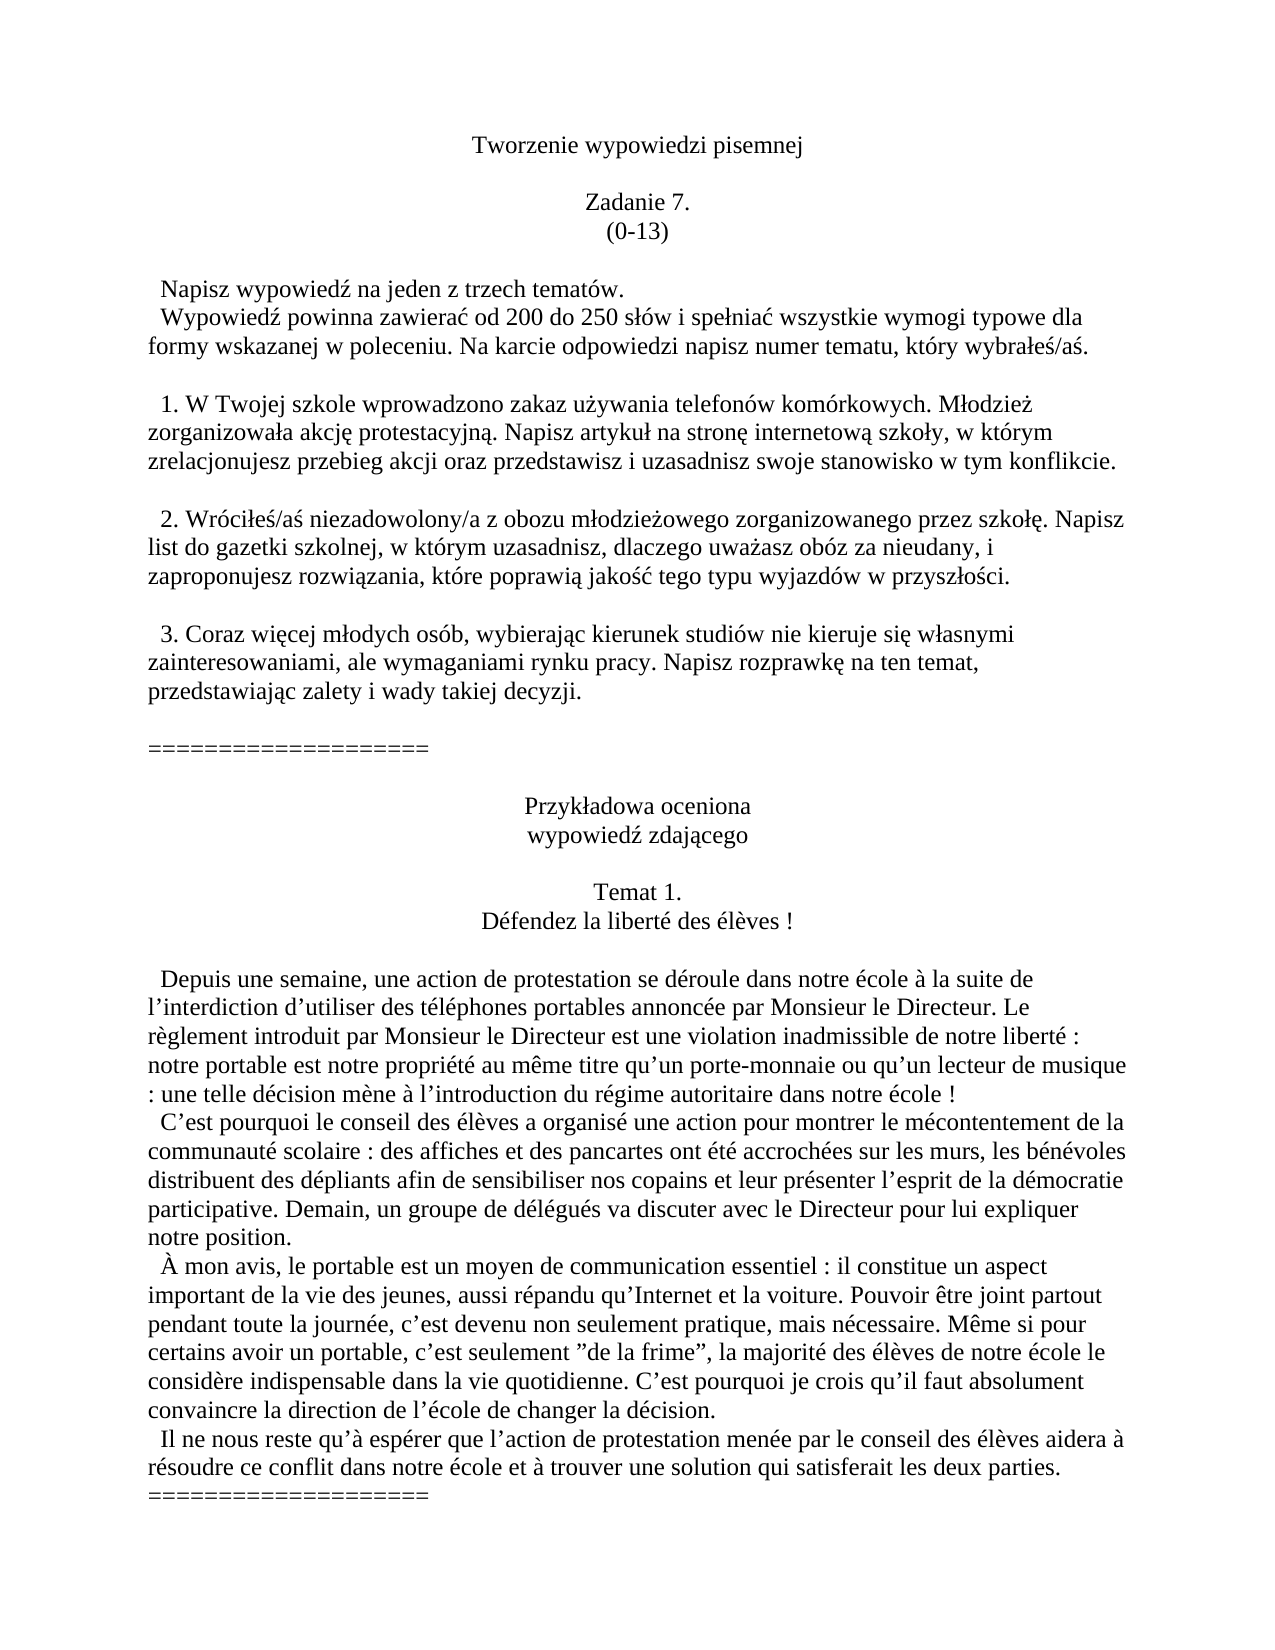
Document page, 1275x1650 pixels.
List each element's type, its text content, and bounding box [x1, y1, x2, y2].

text À mon avis, le portable est un moyen de communication essentiel : il constitue un aspect important de la vie des jeunes, aussi répandu qu’Internet et la voiture. Pouvoir être joint partout pendant toute la journée, c’est devenu non seulement pratique, mais nécessaire. Même si pour certains avoir un portable, c’est seulement ”de la frime”, la majorité des élèves de notre école le considère indispensable dans la vie quotidienne. C’est pourquoi je crois qu’il faut absolument convaincre la direction de l’école de changer la décision. [148, 1251, 1127, 1424]
text 3. Coraz więcej młodych osób, wybierając kierunek studiów nie kieruje się własnymi zainteresowaniami, ale wymaganiami rynku pracy. Napisz rozprawkę na ten temat, przedstawiając zalety i wady takiej decyzji. [148, 619, 1127, 705]
text Zadanie 7. [148, 187, 1127, 216]
text Wypowiedź powinna zawierać od 200 do 250 słów i spełniać wszystkie wymogi typowe dla formy wskazanej w poleceniu. Na karcie odpowiedzi napisz numer tematu, który wybrałeś/aś. [148, 302, 1127, 360]
text Défendez la liberté des élèves ! [148, 906, 1127, 935]
text Tworzenie wypowiedzi pisemnej [148, 130, 1127, 159]
text Przykładowa oceniona [148, 791, 1127, 820]
text 2. Wróciłeś/aś niezadowolony/a z obozu młodzieżowego zorganizowanego przez szkołę. Napisz list do gazetki szkolnej, w którym uzasadnisz, dlaczego uważasz obóz za nieudany, i zaproponujesz rozwiązania, które poprawią jakość tego typu wyjazdów w przyszłości. [148, 504, 1127, 590]
text Temat 1. [148, 877, 1127, 906]
text 1. W Twojej szkole wprowadzono zakaz używania telefonów komórkowych. Młodzież zorganizowała akcję protestacyjną. Napisz artykuł na stronę internetową szkoły, w którym zrelacjonujesz przebieg akcji oraz przedstawisz i uzasadnisz swoje stanowisko w tym konflikcie. [148, 389, 1127, 475]
text (0-13) [148, 216, 1127, 245]
text Il ne nous reste qu’à espérer que l’action de protestation menée par le conseil des élèves aidera à résoudre ce conflit dans notre école et à trouver une solution qui satisferait les deux parties. [148, 1424, 1127, 1481]
text wypowiedź zdającego [148, 820, 1127, 849]
text ==================== [148, 734, 1127, 762]
text Depuis une semaine, une action de protestation se déroule dans notre école à la suite de l’interdiction d’utiliser des téléphones portables annoncée par Monsieur le Directeur. Le règlement introduit par Monsieur le Directeur est une violation inadmissible de notre liberté : notre portable est notre propriété au même titre qu’un porte-monnaie ou qu’un lecteur de musique : une telle décision mène à l’introduction du régime autoritaire dans notre école ! [148, 964, 1127, 1107]
text C’est pourquoi le conseil des élèves a organisé une action pour montrer le mécontentement de la communauté scolaire : des affiches et des pancartes ont été accrochées sur les murs, les bénévoles distribuent des dépliants afin de sensibiliser nos copains et leur présenter l’esprit de la démocratie participative. Demain, un groupe de délégués va discuter avec le Directeur pour lui expliquer notre position. [148, 1107, 1127, 1251]
text ==================== [148, 1481, 1127, 1510]
text Napisz wypowiedź na jeden z trzech tematów. [148, 274, 1127, 302]
